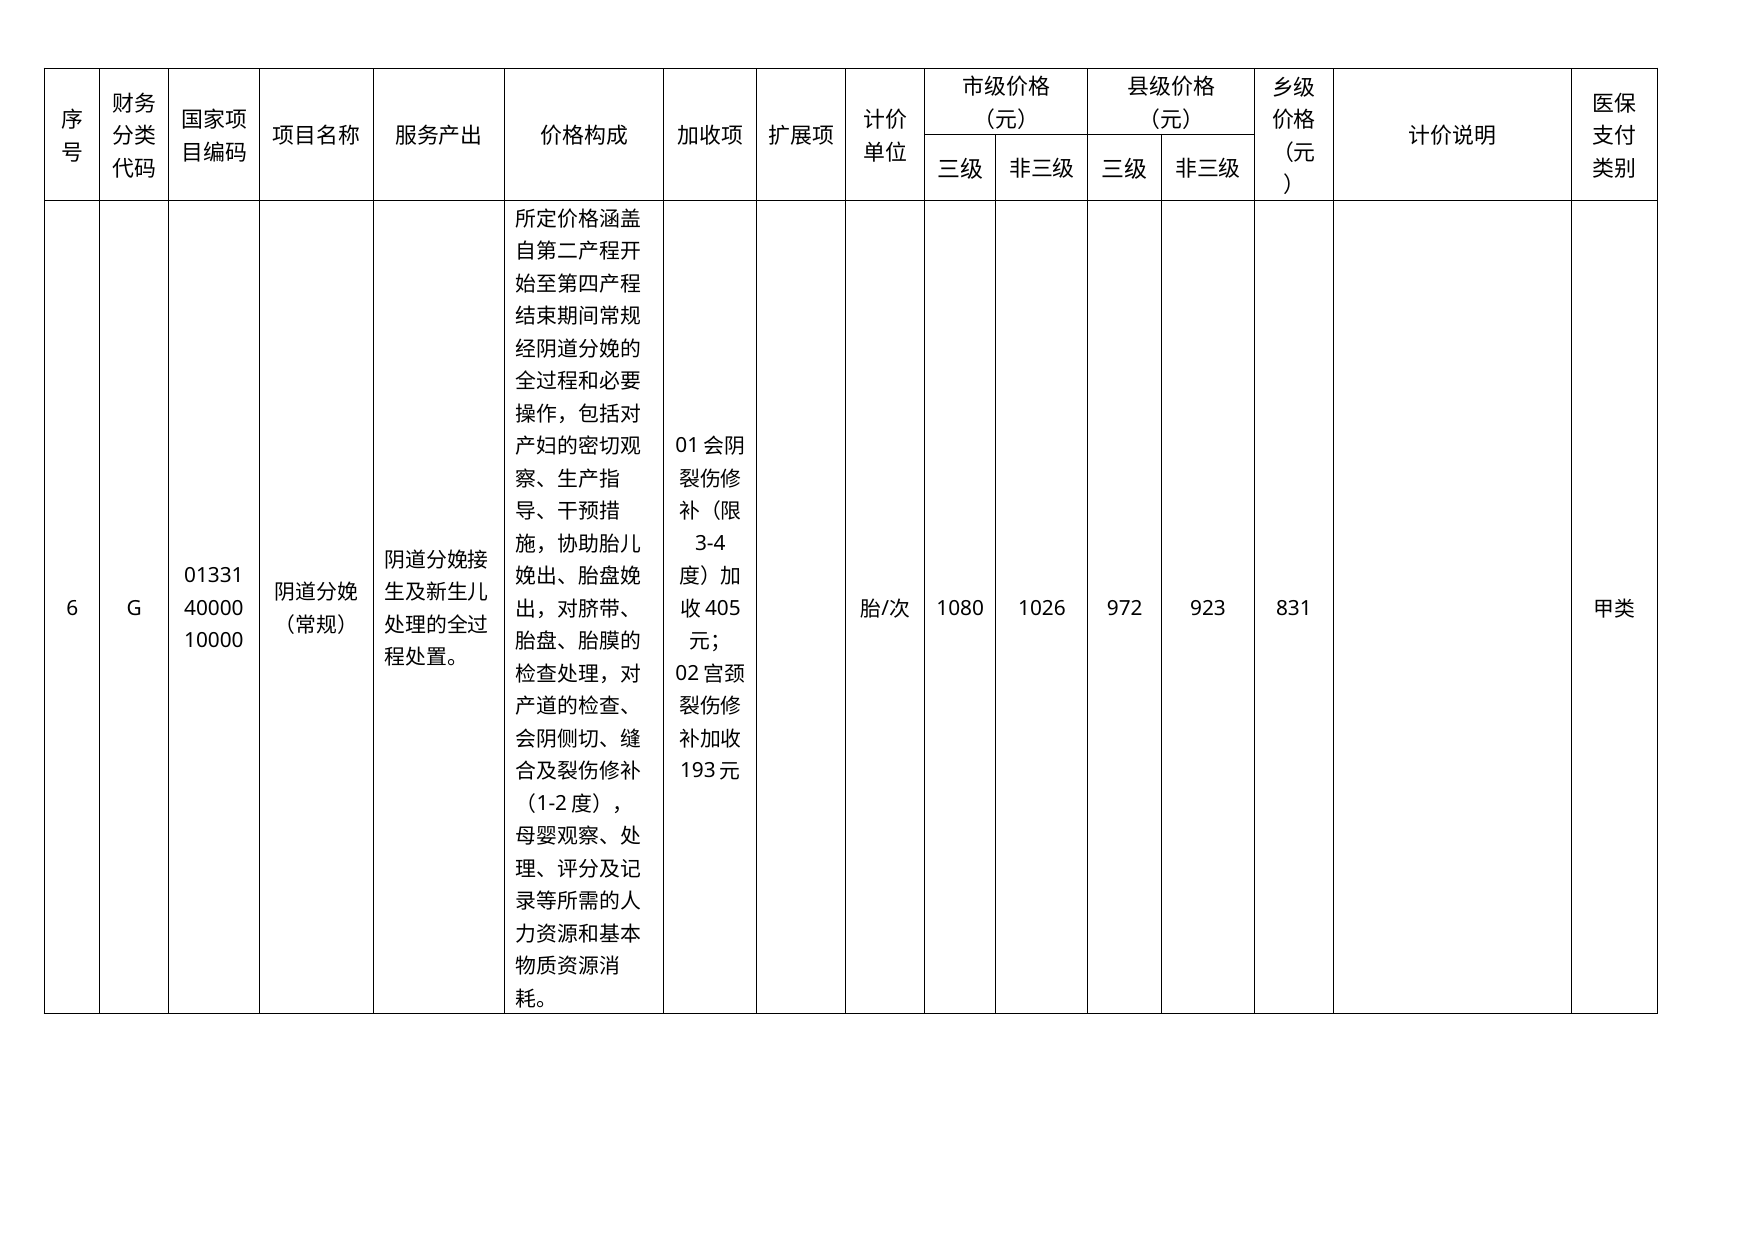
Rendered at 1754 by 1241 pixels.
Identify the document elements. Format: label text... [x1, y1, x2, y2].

table_header 市级价格（元） [925, 69, 1087, 134]
table_header 序号 [45, 69, 99, 200]
table_header 扩展项 [757, 69, 845, 200]
table_cell 胎/次 [846, 201, 924, 1013]
table_cell 阴道分娩（常规） [260, 201, 373, 1013]
table_cell 三级 [925, 135, 995, 200]
table_header 计价单位 [846, 69, 924, 200]
table_header 财务分类代码 [100, 69, 168, 200]
table_cell 非三级 [1162, 135, 1254, 200]
table_header 项目名称 [260, 69, 373, 200]
table_cell [1334, 201, 1571, 1013]
table_header 医保 支付类别 [1572, 69, 1657, 200]
table_cell 1026 [996, 201, 1087, 1013]
table_header 加收项 [664, 69, 756, 200]
table_cell 1080 [925, 201, 995, 1013]
table_cell 972 [1088, 201, 1161, 1013]
table_cell 6 [45, 201, 99, 1013]
table_cell [757, 201, 845, 1013]
table_cell 甲类 [1572, 201, 1657, 1013]
table_cell 阴道分娩接生及新生儿处理的全过程处置。 [374, 201, 504, 1013]
table_cell 非三级 [996, 135, 1087, 200]
table_header 服务产出 [374, 69, 504, 200]
table_cell G [100, 201, 168, 1013]
table_header 乡级价格（元） [1255, 69, 1333, 200]
table_cell 所定价格涵盖自第二产程开始至第四产程结束期间常规经阴道分娩的全过程和必要操作，包括对产妇的密切观察、生产指导、干预措施，协助胎儿娩出、胎盘娩出，对脐带、胎盘、胎膜的检查处理，对产道的检查、会阴侧切、缝合及裂伤修补（1-2度），母婴观察、处理、评分及记录等所需的人力资源和基本物质资源消耗。 [505, 201, 663, 1013]
table_cell 三级 [1088, 135, 1161, 200]
table_header 县级价格（元） [1088, 69, 1254, 134]
table_cell 923 [1162, 201, 1254, 1013]
table_cell 013314000010000 [169, 201, 259, 1013]
table_cell 831 [1255, 201, 1333, 1013]
table_header 价格构成 [505, 69, 663, 200]
table_cell 01会阴裂伤修补（限3-4度）加收405元； 02宫颈裂伤修补加收193元 [664, 201, 756, 1013]
table_header 国家项目编码 [169, 69, 259, 200]
table_header 计价说明 [1334, 69, 1571, 200]
